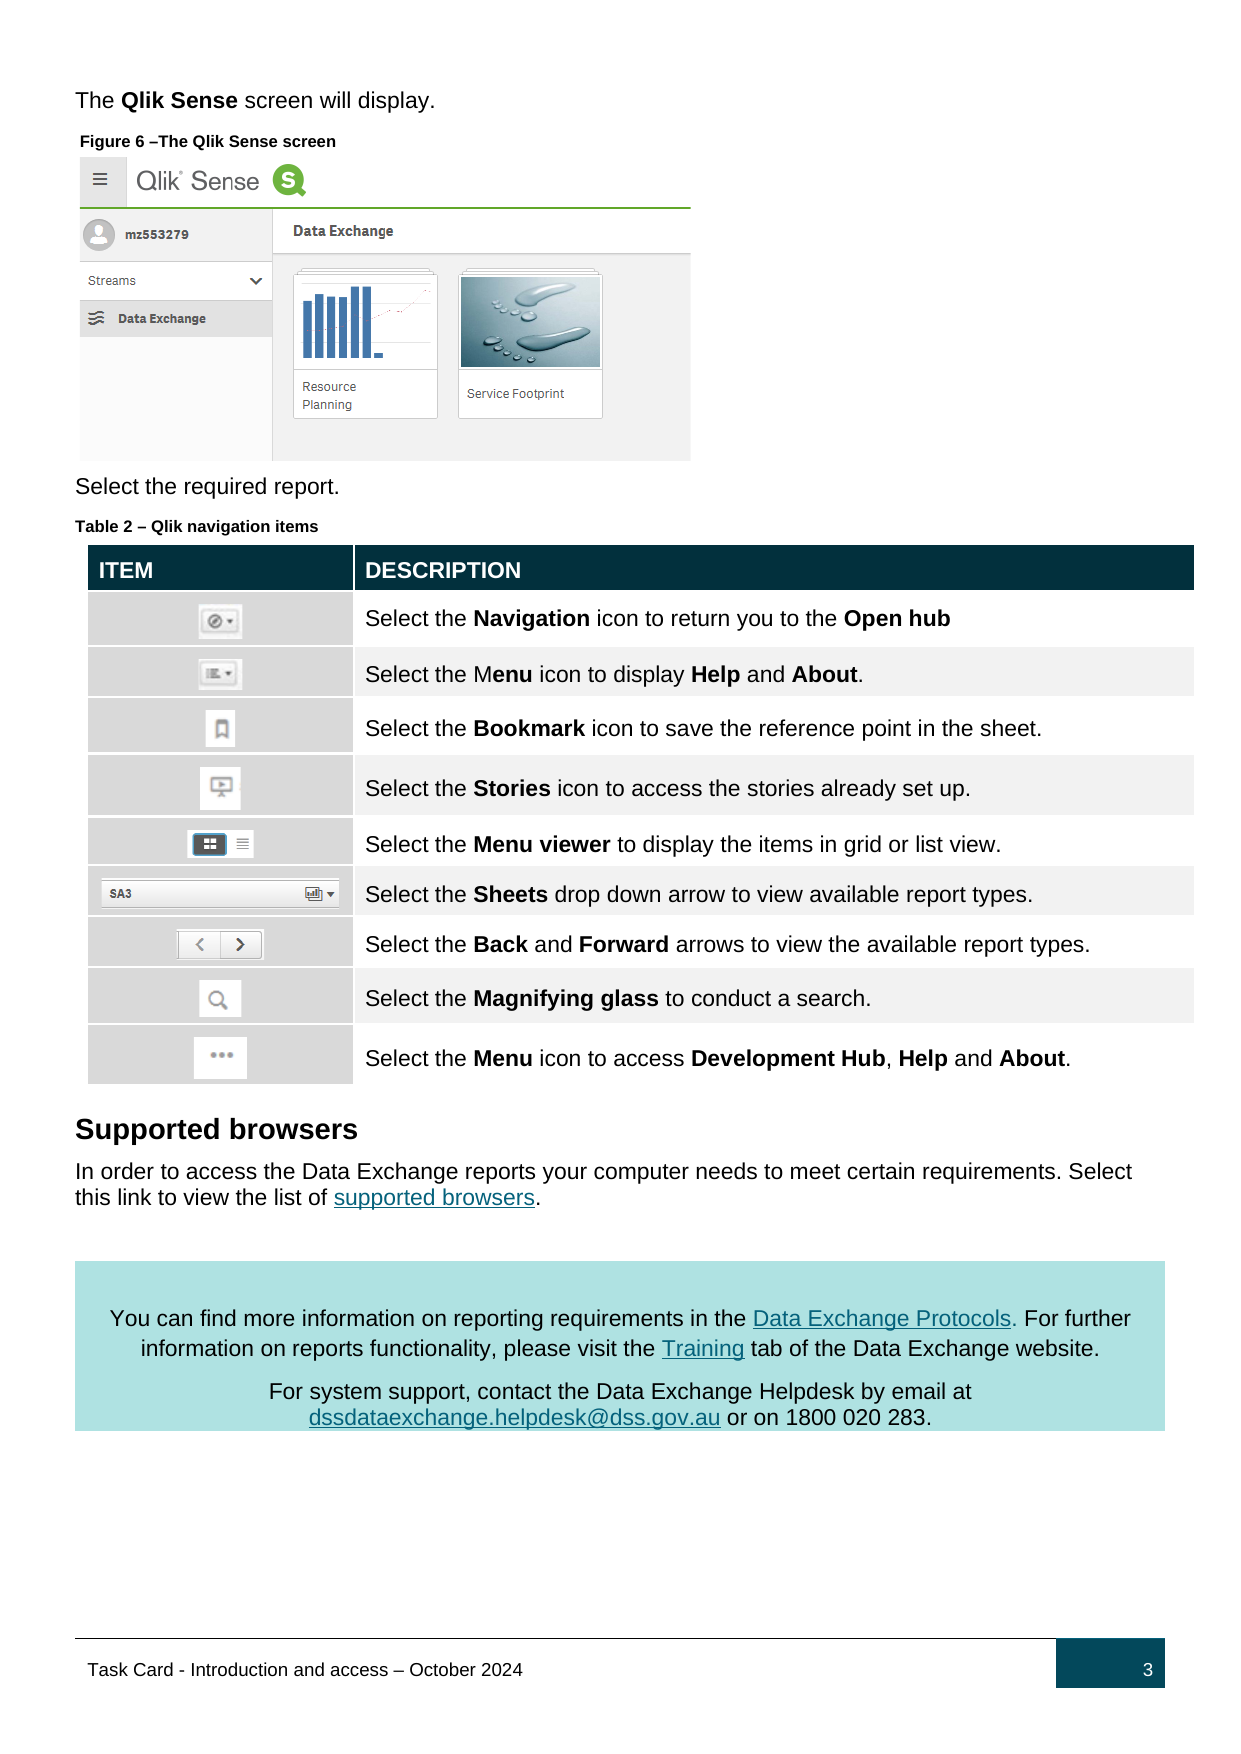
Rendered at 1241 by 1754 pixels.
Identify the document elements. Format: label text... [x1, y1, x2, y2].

table_header ITEM [88, 545, 353, 590]
table_cell Select the Menu viewer to display the items in grid or list view. [355, 818, 1194, 864]
table_cell Select the Sheets drop down arrow to view available report types. [355, 866, 1194, 915]
picture [187, 830, 254, 858]
picture [193, 1037, 247, 1079]
table_cell [88, 647, 353, 696]
picture [176, 929, 265, 960]
table_cell [88, 917, 353, 966]
picture [199, 980, 242, 1017]
picture [79, 157, 691, 461]
subtitle Supported browsers [75, 1112, 1165, 1145]
table_header DESCRIPTION [355, 545, 1194, 590]
table_cell Select the Magnifying glass to conduct a search. [355, 968, 1194, 1023]
text Figure 6 –The Qlik Sense screen [75, 126, 1165, 151]
table_cell [88, 1025, 353, 1084]
table_cell Select the Bookmark icon to save the reference point in the sheet. [355, 698, 1194, 752]
table_cell Select the Stories icon to access the stories already set up. [355, 755, 1194, 815]
picture [101, 878, 340, 909]
picture [200, 767, 241, 810]
text The Qlik Sense screen will display. [75, 87, 1165, 114]
table_cell [88, 592, 353, 645]
picture [205, 710, 236, 747]
table_cell [88, 818, 353, 864]
table_cell [88, 755, 353, 815]
text Table 2 – Qlik navigation items [75, 511, 1165, 536]
table_cell [88, 968, 353, 1023]
picture [198, 659, 243, 690]
table_cell Select the Back and Forward arrows to view the available report types. [355, 917, 1194, 966]
table_cell Select the Menu icon to access Development Hub, Help and About. [355, 1025, 1194, 1084]
text In order to access the Data Exchange reports your computer needs to meet certain requirements. Select this link to view the list of supported browsers. [75, 1158, 1165, 1210]
text You can find more information on reporting requirements in the Data Exchange Protocols. For further information on reports functionality, please visit the Training tab of the Data Exchange website. [75, 1305, 1165, 1361]
table_cell Select the Menu icon to display Help and About. [355, 647, 1194, 696]
text Select the required report. [75, 473, 1165, 499]
picture [198, 604, 243, 639]
table_cell Select the Navigation icon to return you to the Open hub [355, 592, 1194, 645]
text For system support, contact the Data Exchange Helpdesk by email at dssdataexchange.helpdesk@dss.gov.au or on 1800 020 283. [75, 1378, 1165, 1431]
table_cell [88, 698, 353, 752]
table_cell [88, 866, 353, 915]
